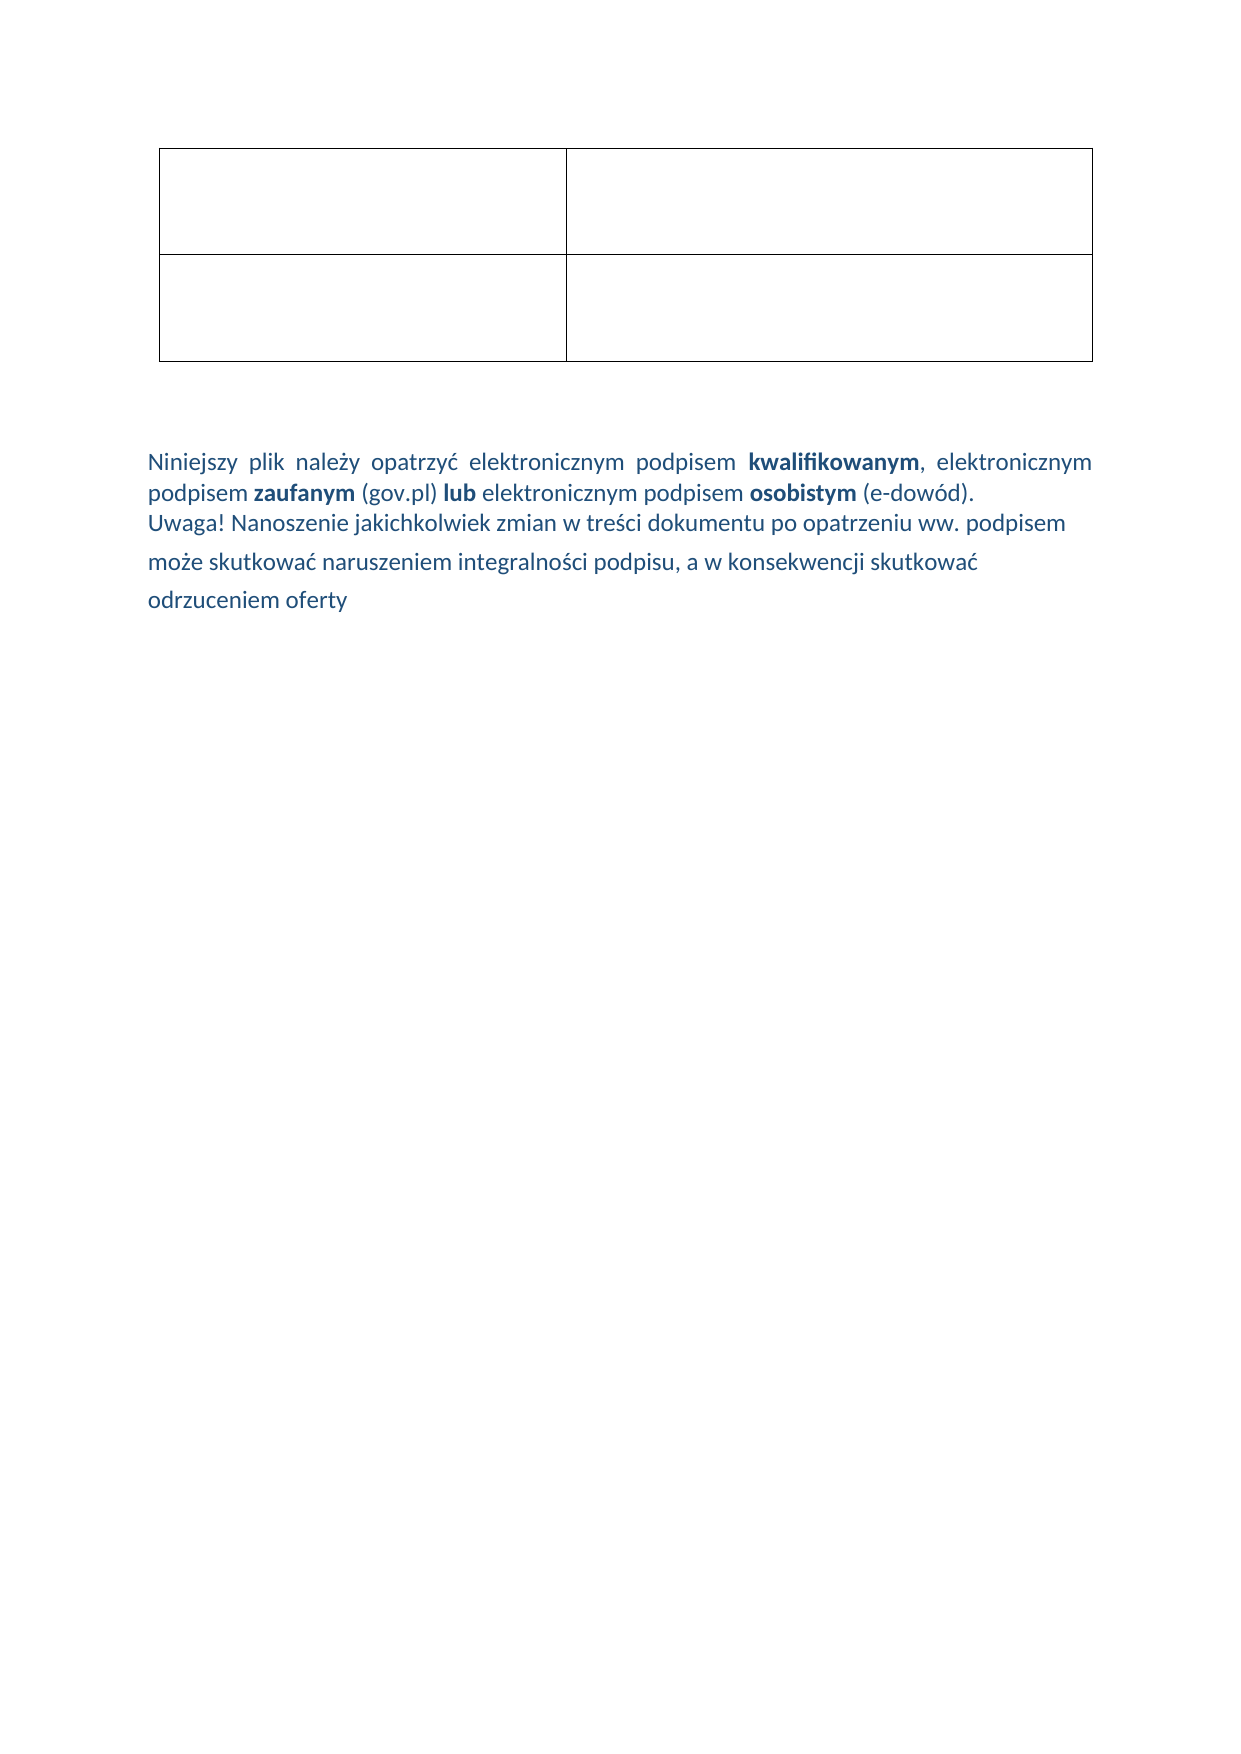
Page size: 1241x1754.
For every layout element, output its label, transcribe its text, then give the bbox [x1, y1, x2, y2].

table_cell [160, 149, 566, 254]
table_cell [567, 149, 1092, 254]
text Niniejszy plik należy opatrzyć elektronicznym podpisem kwalifikowanym, elektronicznym podpisem zaufanym (gov.pl) lub elektronicznym podpisem osobistym (e-dowód). [148, 446, 1093, 507]
table_cell [567, 255, 1092, 361]
table_cell [160, 255, 566, 361]
text Uwaga! Nanoszenie jakichkolwiek zmian w treści dokumentu po opatrzeniu ww. podpisem może skutkować naruszeniem integralności podpisu, a w konsekwencji skutkować odrzuceniem oferty [148, 507, 1093, 614]
